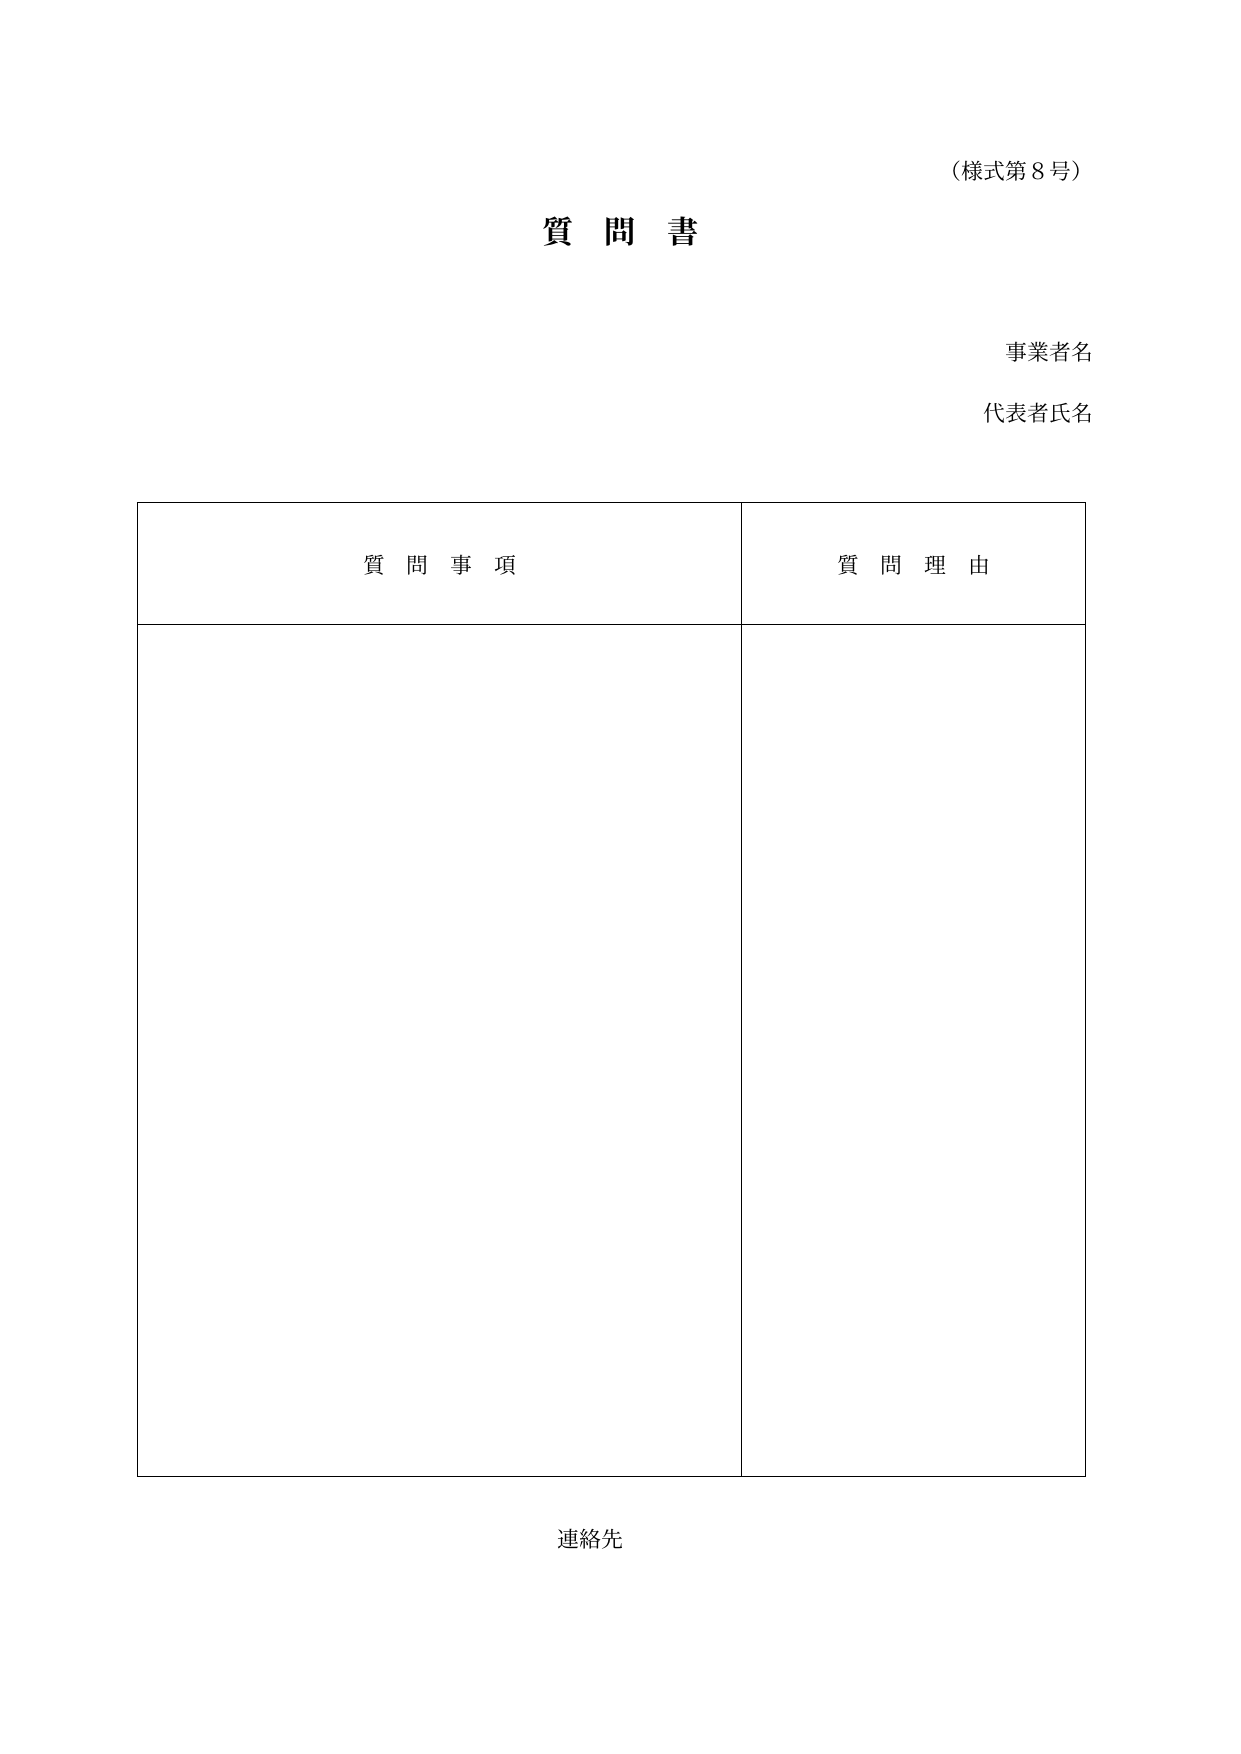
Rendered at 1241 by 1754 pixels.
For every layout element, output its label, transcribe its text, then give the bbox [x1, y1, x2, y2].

table_header 連絡先 [547, 1508, 1103, 1568]
text 事業者名 [148, 321, 1092, 381]
text 質 問 書 [148, 200, 1092, 261]
text （様式第８号） [148, 140, 1092, 200]
table_header 質 問 理 由 [742, 503, 1085, 624]
text 代表者氏名 [148, 381, 1092, 442]
table_cell [138, 625, 741, 1476]
table_header 質 問 事 項 [138, 503, 741, 624]
table_cell [742, 625, 1085, 1476]
